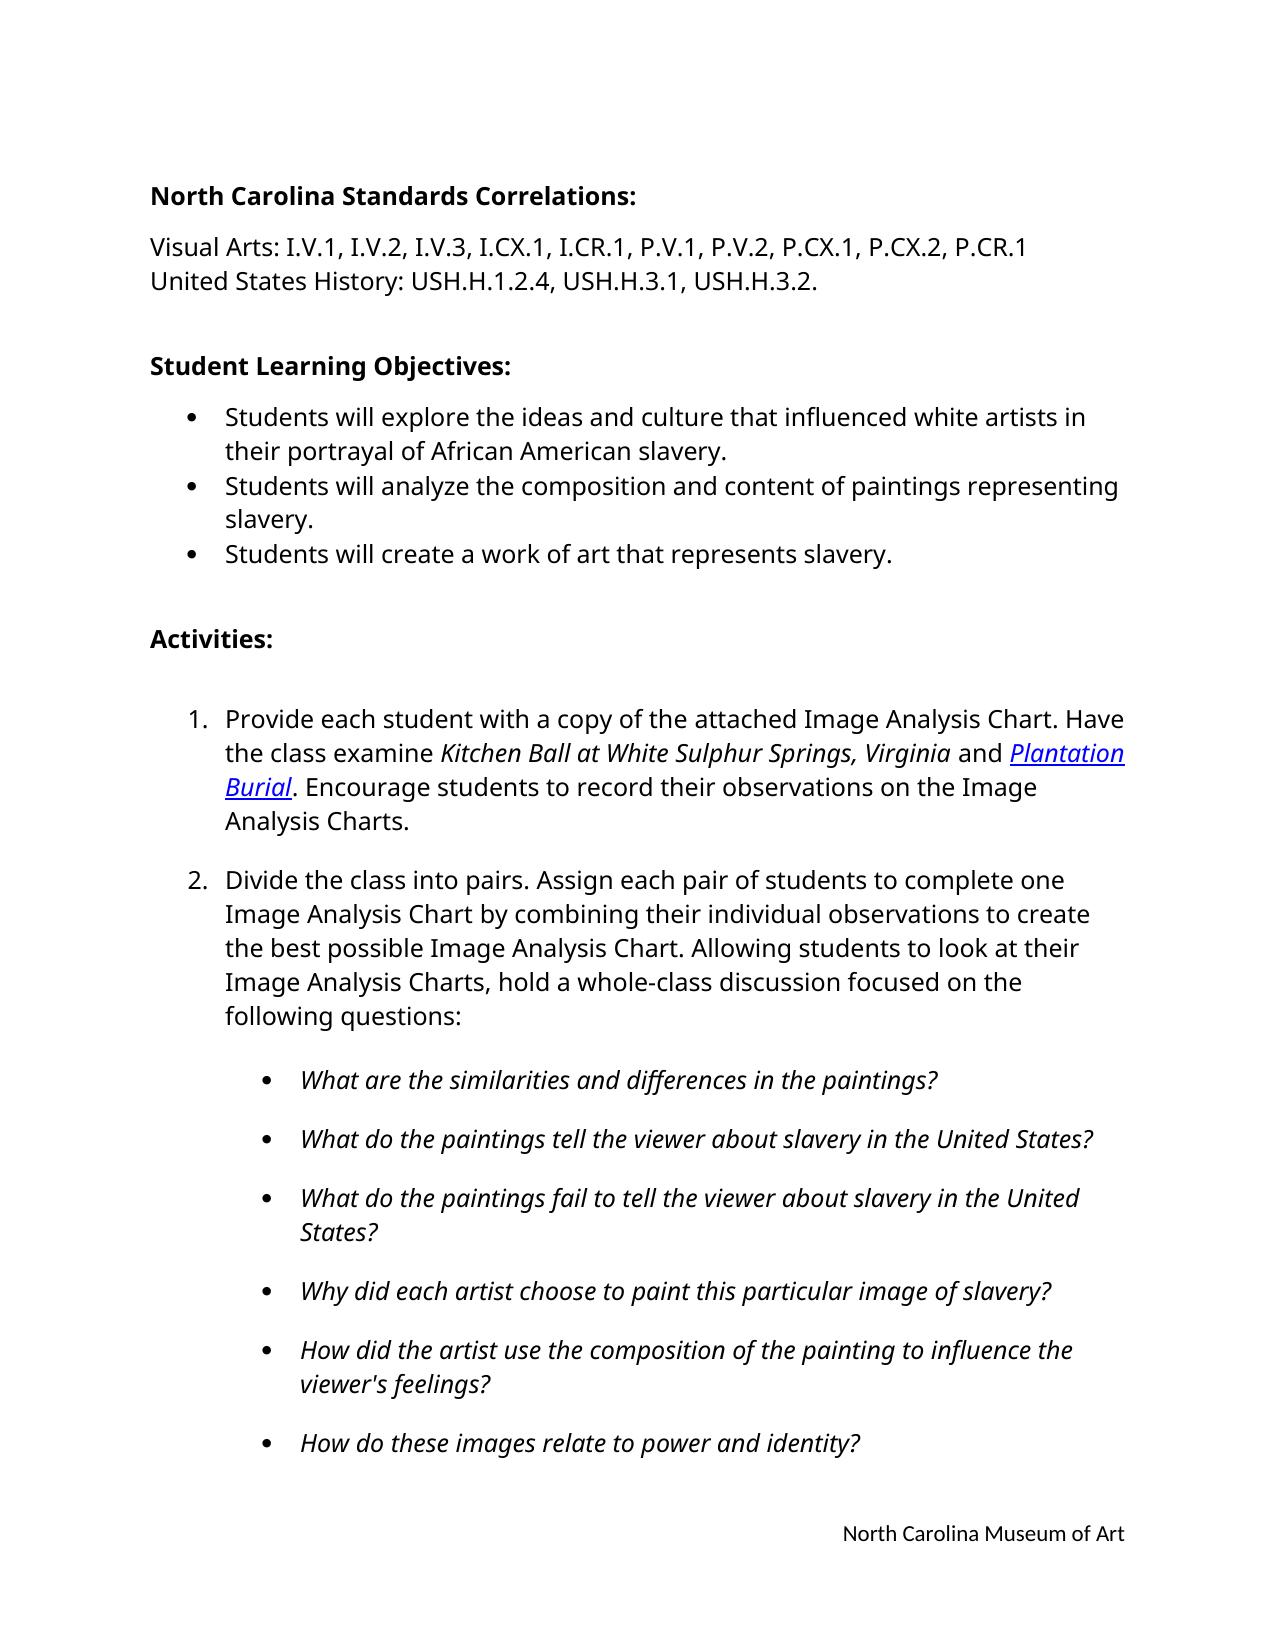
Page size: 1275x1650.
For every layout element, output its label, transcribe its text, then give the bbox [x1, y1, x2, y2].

text United States History: USH.H.1.2.4, USH.H.3.1, USH.H.3.2. [150, 264, 1125, 298]
list What are the similarities and differences in the paintings? [262, 1062, 1125, 1096]
list Students will explore the ideas and culture that influenced white artists in their portrayal of African American slavery. [187, 400, 1125, 468]
text Activities: [150, 621, 1125, 655]
list Provide each student with a copy of the attached Image Analysis Chart. Have the class examine Kitchen Ball at White Sulphur Springs, Virginia and Plantation Burial. Encourage students to record their observations on the Image Analysis Charts. [187, 702, 1125, 838]
list Students will create a work of art that represents slavery. [187, 536, 1125, 570]
list Students will analyze the composition and content of paintings representing slavery. [187, 468, 1125, 536]
list How do these images relate to power and identity? [262, 1426, 1125, 1460]
list Divide the class into pairs. Assign each pair of students to complete one Image Analysis Chart by combining their individual observations to create the best possible Image Analysis Chart. Allowing students to look at their Image Analysis Charts, hold a whole-class discussion focused on the following questions: [187, 863, 1125, 1033]
list Why did each artist choose to paint this particular image of slavery? [262, 1273, 1125, 1308]
text Student Learning Objectives: [150, 349, 1125, 383]
text Visual Arts: I.V.1, I.V.2, I.V.3, I.CX.1, I.CR.1, P.V.1, P.V.2, P.CX.1, P.CX.2, P.CR.1 [150, 230, 1125, 264]
list What do the paintings fail to tell the viewer about slavery in the United States? [262, 1180, 1125, 1248]
list How did the artist use the composition of the painting to influence the viewer's feelings? [262, 1333, 1125, 1401]
text North Carolina Standards Correlations: [150, 179, 1125, 213]
list What do the paintings tell the viewer about slavery in the United States? [262, 1121, 1125, 1155]
